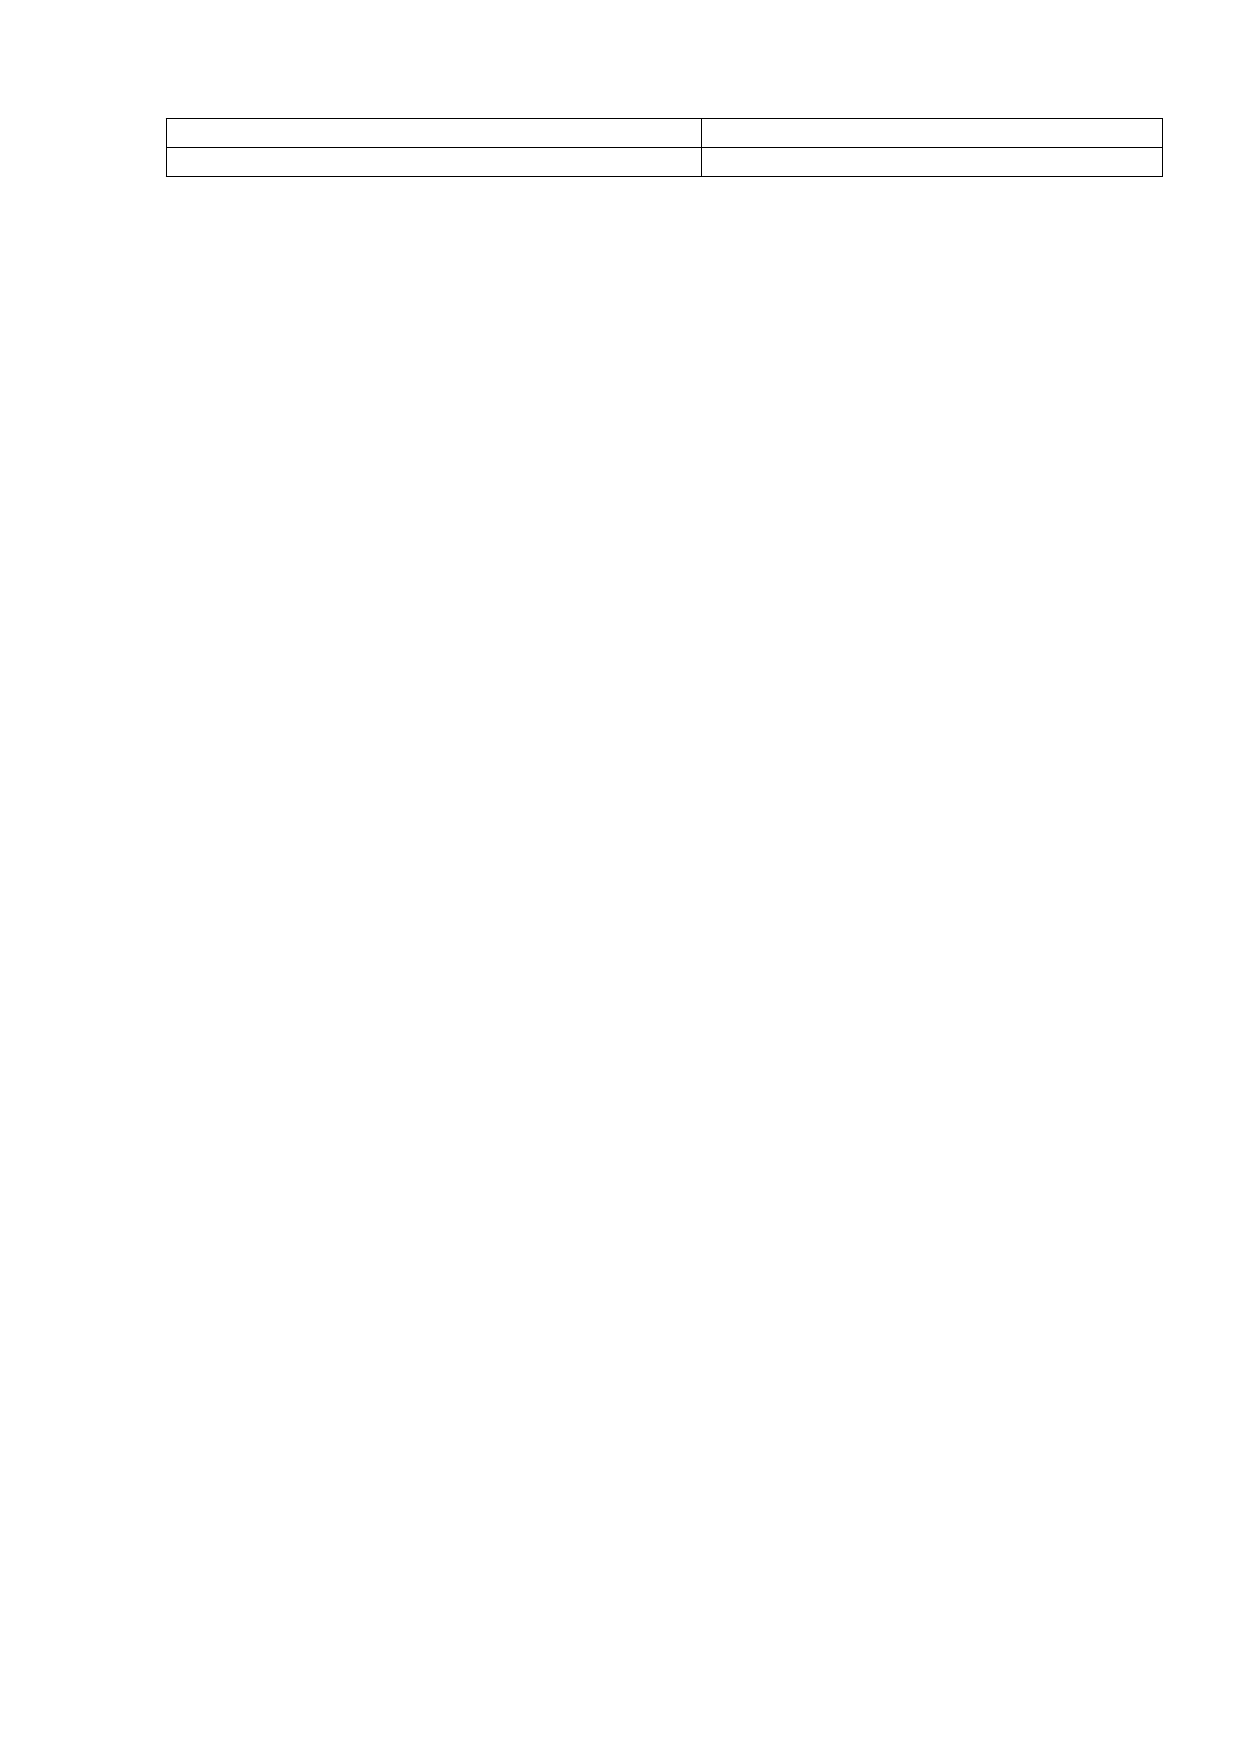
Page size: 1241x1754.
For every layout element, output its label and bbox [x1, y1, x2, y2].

table_cell [702, 119, 1162, 147]
table_cell [167, 119, 701, 147]
table_cell [702, 148, 1162, 176]
table_cell [167, 148, 701, 176]
